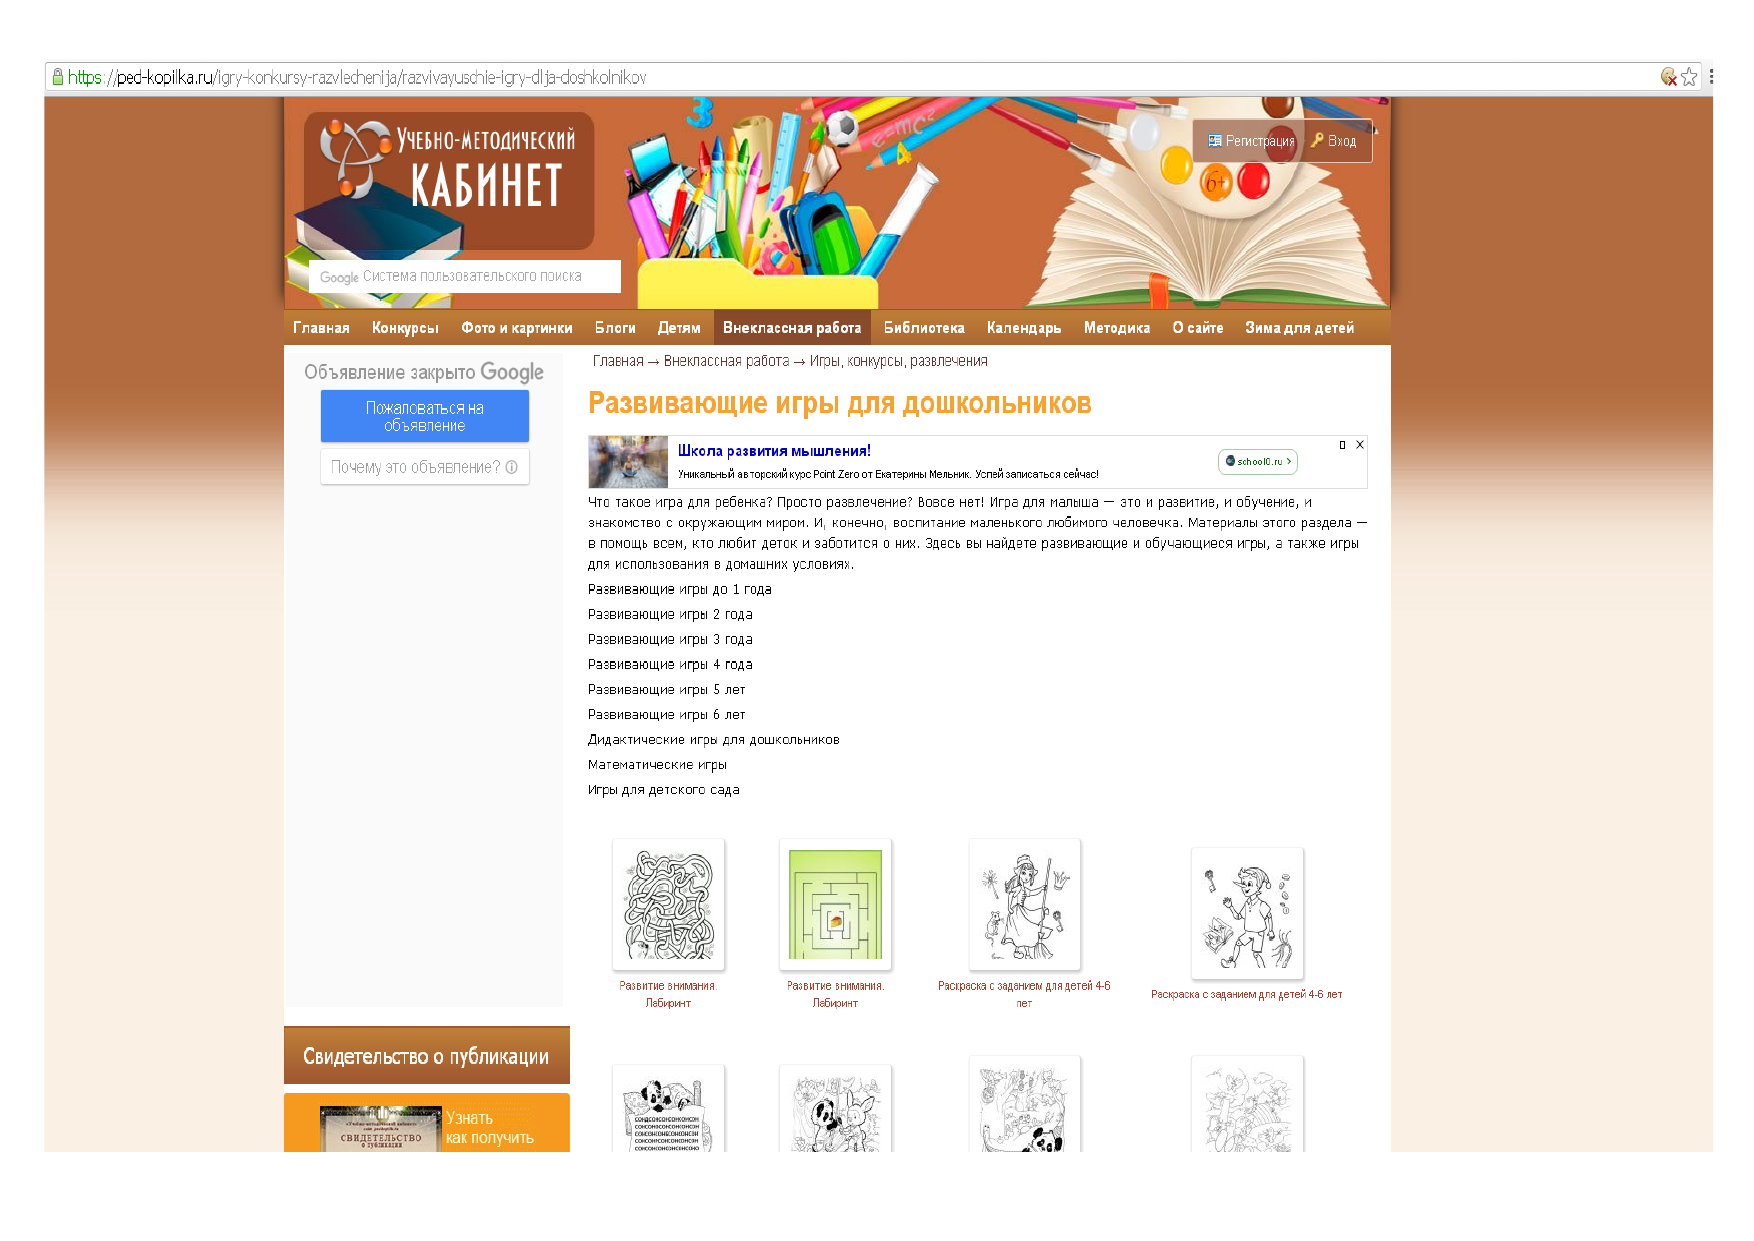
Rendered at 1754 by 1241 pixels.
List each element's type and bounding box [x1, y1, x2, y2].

picture [44, 59, 1714, 1152]
